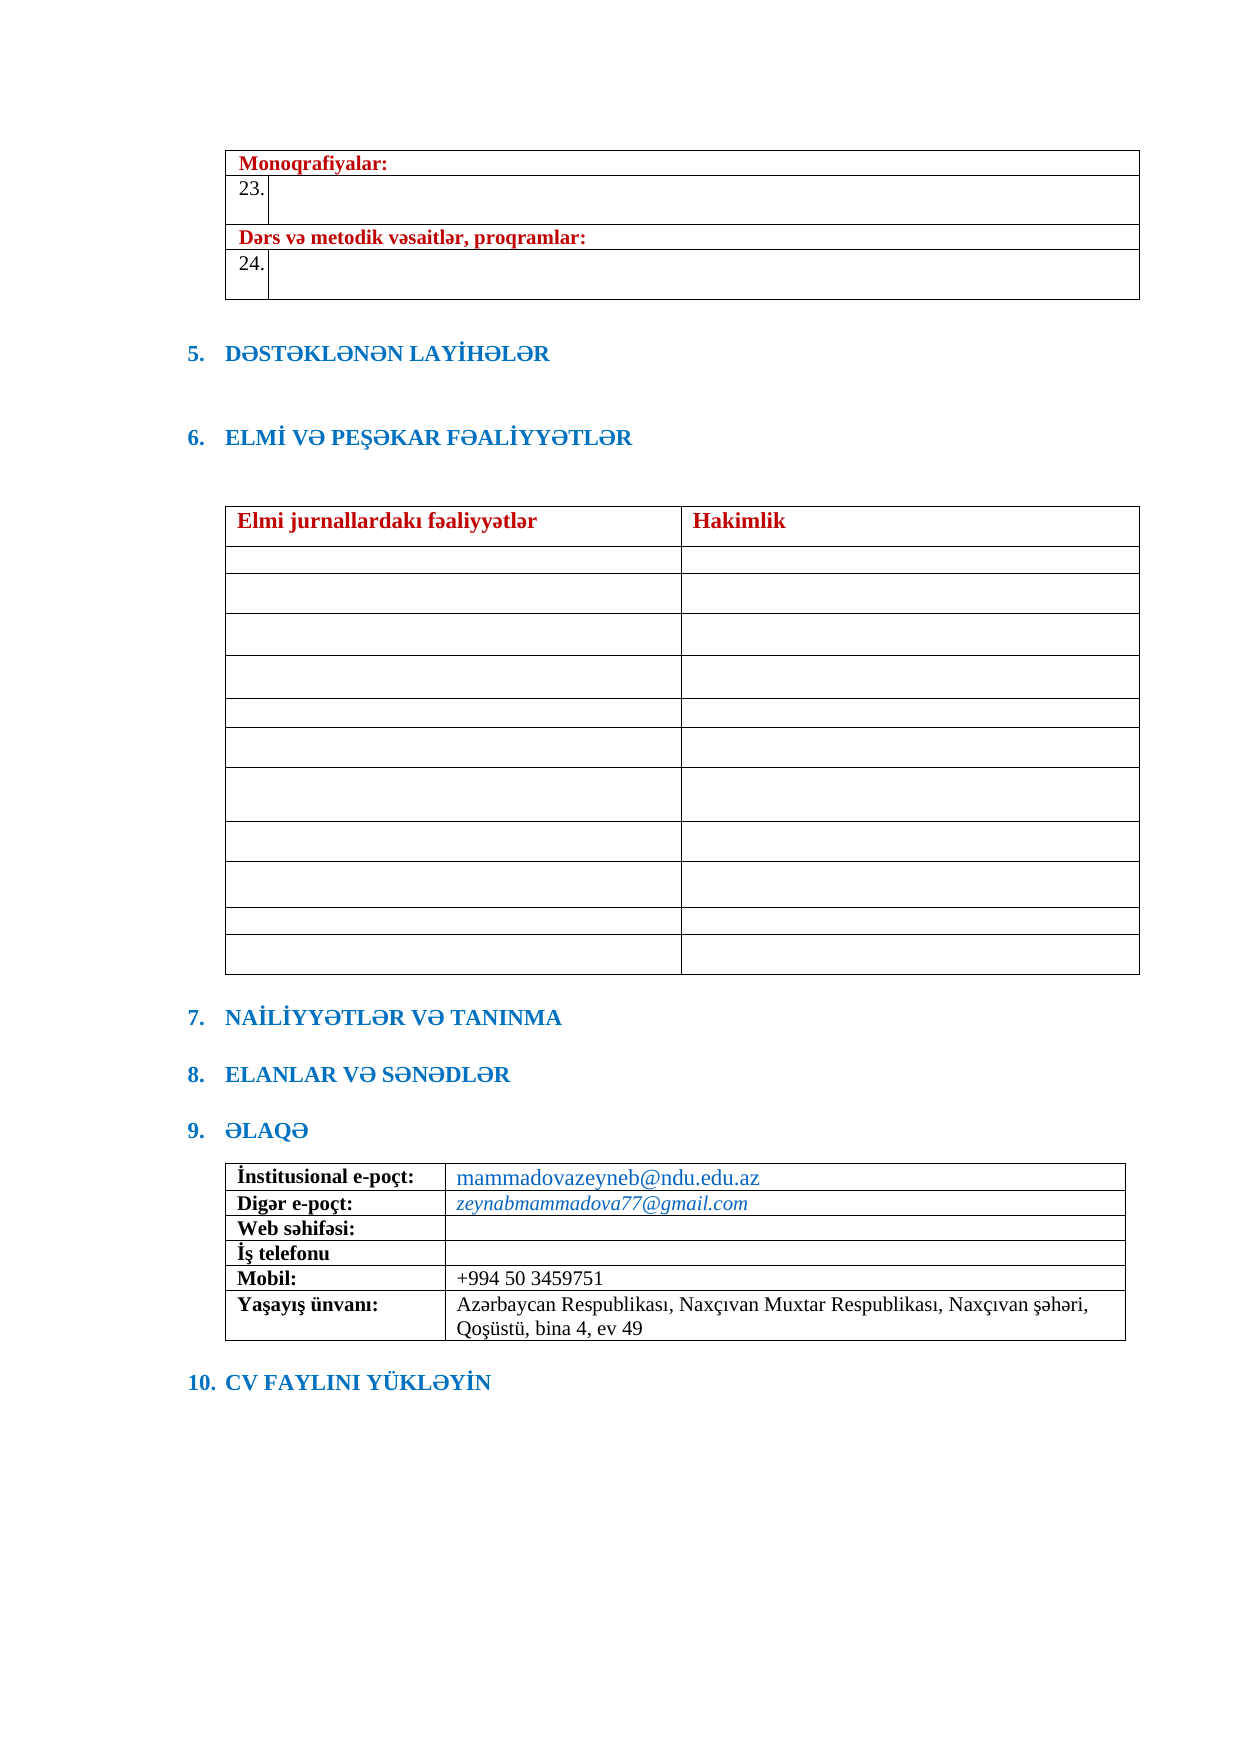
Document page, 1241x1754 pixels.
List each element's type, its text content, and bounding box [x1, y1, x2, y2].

table_cell [682, 768, 1139, 821]
table_cell Mobil: [226, 1266, 445, 1290]
table_cell [682, 699, 1139, 727]
table_cell [682, 822, 1139, 861]
table_cell [269, 176, 1139, 224]
table_header Elmi jurnallardakı fəaliyyətlər [226, 507, 681, 546]
table_cell [269, 250, 1139, 298]
table_cell zeynabmammadova77@gmail.com [446, 1191, 1125, 1215]
table_cell Dərs və metodik vəsaitlər, proqramlar: [226, 225, 1139, 249]
table_cell +994 50 3459751 [446, 1266, 1125, 1290]
table_cell [226, 728, 681, 767]
table_cell [682, 574, 1139, 613]
table_cell [446, 1241, 1125, 1265]
list ELMİ VƏ PEŞƏKAR FƏALİYYƏTLƏR [187, 424, 1090, 450]
table_cell [226, 176, 268, 224]
table_cell [446, 1216, 1125, 1240]
table_cell [682, 547, 1139, 573]
table_cell Yaşayış ünvanı: [226, 1291, 445, 1339]
table_cell [226, 699, 681, 727]
list CV FAYLINI YÜKLƏYİN [187, 1369, 1090, 1395]
table_cell Digər e-poçt: [226, 1191, 445, 1215]
table_header Hakimlik [682, 507, 1139, 546]
table_cell [226, 768, 681, 821]
table_cell [226, 547, 681, 573]
table_cell [682, 908, 1139, 934]
table_cell [226, 822, 681, 861]
table_cell [682, 862, 1139, 907]
table_header İnstitusional e-poçt: [226, 1164, 445, 1190]
table_cell [226, 862, 681, 907]
table_cell İş telefonu [226, 1241, 445, 1265]
table_cell [226, 656, 681, 698]
table_cell [226, 574, 681, 613]
table_cell [226, 614, 681, 655]
table_cell [682, 728, 1139, 767]
table_cell [226, 908, 681, 934]
table_cell [682, 614, 1139, 655]
list ƏLAQƏ [187, 1117, 1090, 1144]
table_cell [226, 935, 681, 974]
table_cell Monoqrafiyalar: [226, 151, 1139, 175]
list NAİLİYYƏTLƏR VƏ TANINMA [187, 1004, 1090, 1030]
list ELANLAR VƏ SƏNƏDLƏR [187, 1061, 1090, 1087]
table_cell Web səhifəsi: [226, 1216, 445, 1240]
list DƏSTƏKLƏNƏN LAYİHƏLƏR [187, 341, 1090, 367]
table_cell [682, 935, 1139, 974]
table_header mammadovazeyneb@ndu.edu.az [446, 1164, 1125, 1190]
table_cell Azərbaycan Respublikası, Naxçıvan Muxtar Respublikası, Naxçıvan şəhəri, Qoşüstü, bina 4, ev 49 [446, 1291, 1125, 1339]
table_cell [682, 656, 1139, 698]
table_cell [226, 250, 268, 298]
